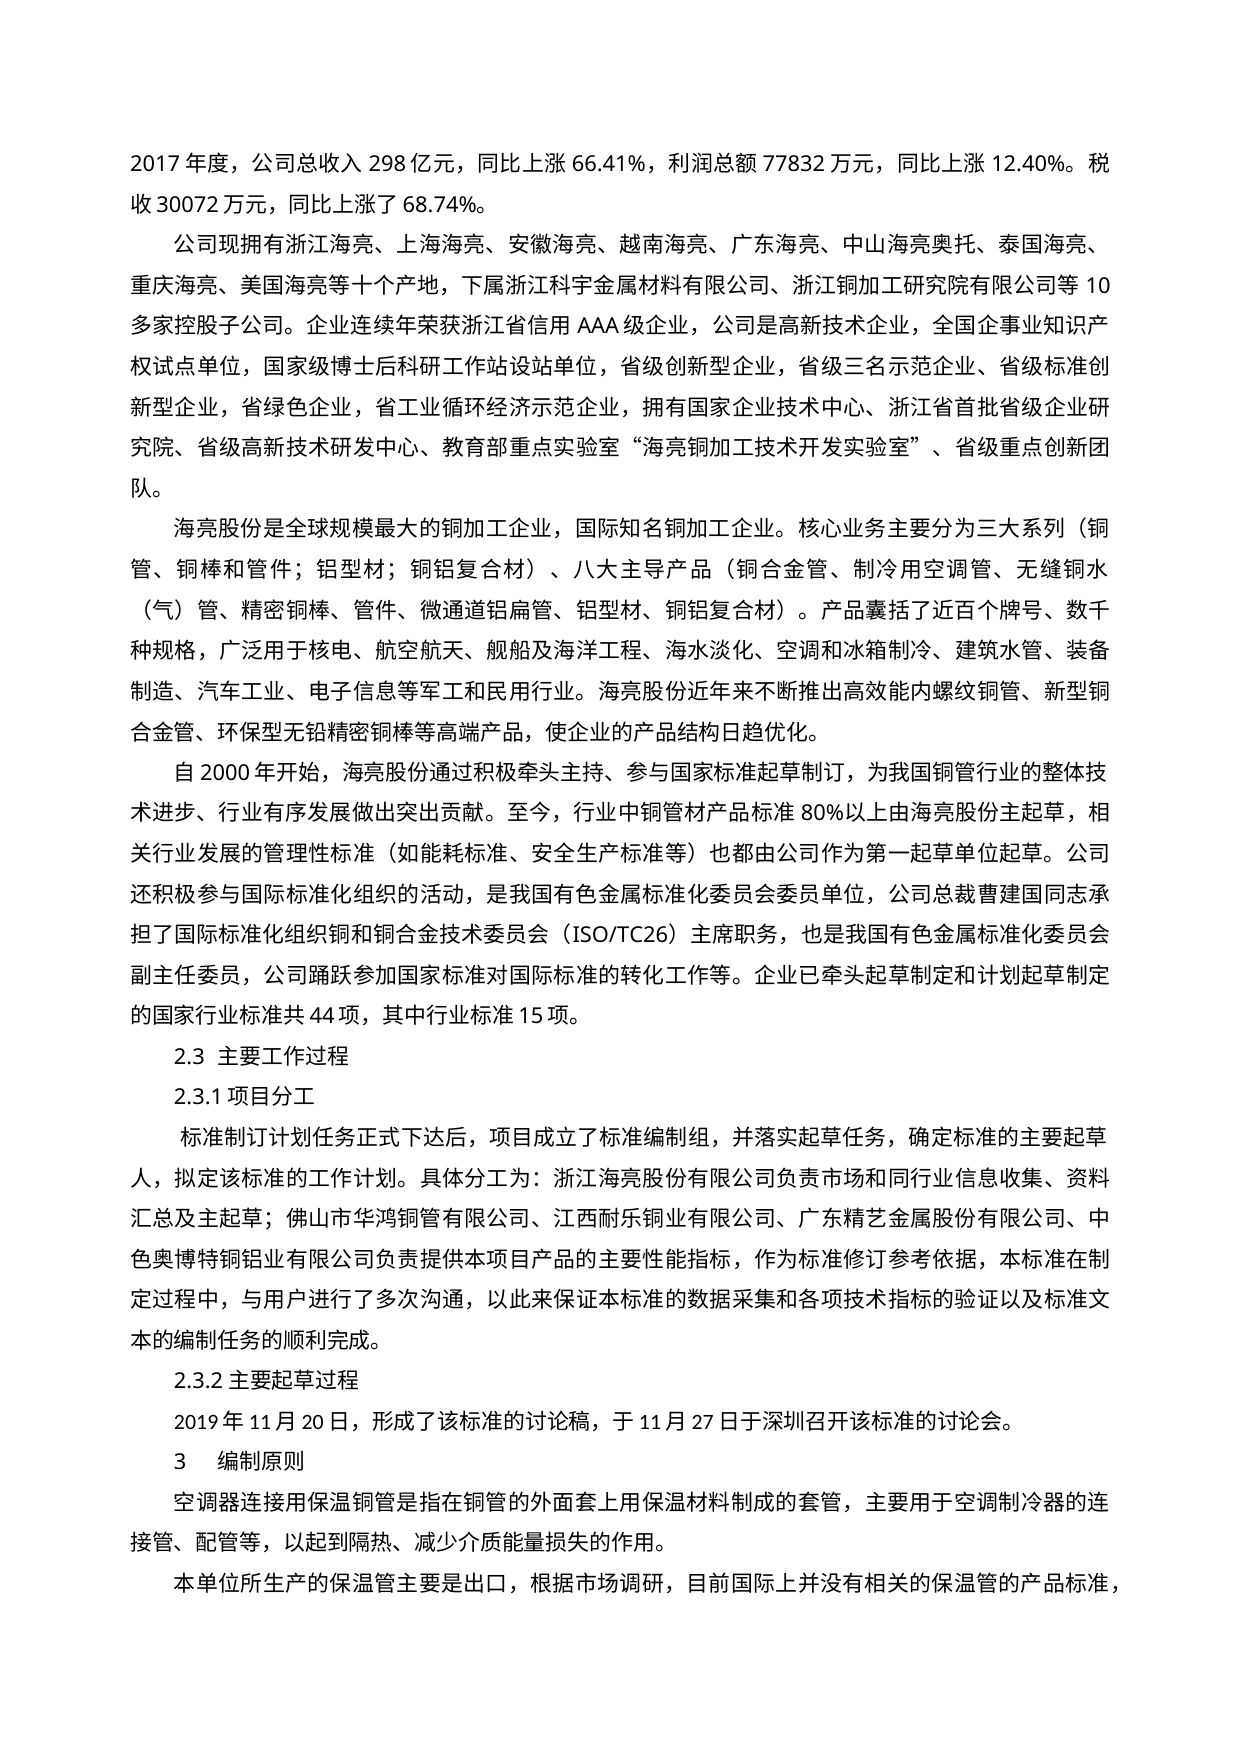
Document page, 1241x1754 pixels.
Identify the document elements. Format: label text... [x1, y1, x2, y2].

text 海亮股份是全球规模最大的铜加工企业，国际知名铜加工企业。核心业务主要分为三大系列（铜管、铜棒和管件；铝型材；铜铝复合材）、八大主导产品（铜合金管、制冷用空调管、无缝铜水（气）管、精密铜棒、管件、微通道铝扁管、铝型材、铜铝复合材）。产品囊括了近百个牌号、数千种规格，广泛用于核电、航空航天、舰船及海洋工程、海水淡化、空调和冰箱制冷、建筑水管、装备制造、汽车工业、电子信息等军工和民用行业。海亮股份近年来不断推出高效能内螺纹铜管、新型铜合金管、环保型无铅精密铜棒等高端产品，使企业的产品结构日趋优化。 [130, 511, 1110, 747]
list 编制原则 [130, 1444, 1110, 1476]
list 主要工作过程 [130, 1039, 1110, 1071]
text 2.3.2 主要起草过程 [130, 1363, 1110, 1396]
text 标准制订计划任务正式下达后，项目成立了标准编制组，并落实起草任务，确定标准的主要起草人，拟定该标准的工作计划。具体分工为：浙江海亮股份有限公司负责市场和同行业信息收集、资料汇总及主起草；佛山市华鸿铜管有限公司、江西耐乐铜业有限公司、广东精艺金属股份有限公司、中色奥博特铜铝业有限公司负责提供本项目产品的主要性能指标，作为标准修订参考依据，本标准在制定过程中，与用户进行了多次沟通，以此来保证本标准的数据采集和各项技术指标的验证以及标准文本的编制任务的顺利完成。 [130, 1119, 1110, 1355]
text 公司现拥有浙江海亮、上海海亮、安徽海亮、越南海亮、广东海亮、中山海亮奥托、泰国海亮、重庆海亮、美国海亮等十个产地，下属浙江科宇金属材料有限公司、浙江铜加工研究院有限公司等10多家控股子公司。企业连续年荣获浙江省信用AAA级企业，公司是高新技术企业，全国企事业知识产权试点单位，国家级博士后科研工作站设站单位，省级创新型企业，省级三名示范企业、省级标准创新型企业，省绿色企业，省工业循环经济示范企业，拥有国家企业技术中心、浙江省首批省级企业研究院、省级高新技术研发中心、教育部重点实验室“海亮铜加工技术开发实验室”、省级重点创新团队。 [130, 227, 1110, 503]
text 空调器连接用保温铜管是指在铜管的外面套上用保温材料制成的套管，主要用于空调制冷器的连接管、配管等，以起到隔热、减少介质能量损失的作用。 [130, 1484, 1110, 1557]
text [130, 1565, 1110, 1598]
text 2.3.1项目分工 [130, 1079, 1110, 1112]
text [130, 146, 1110, 219]
text 自2000年开始，海亮股份通过积极牵头主持、参与国家标准起草制订，为我国铜管行业的整体技术进步、行业有序发展做出突出贡献。至今，行业中铜管材产品标准80%以上由海亮股份主起草，相关行业发展的管理性标准（如能耗标准、安全生产标准等）也都由公司作为第一起草单位起草。公司还积极参与国际标准化组织的活动，是我国有色金属标准化委员会委员单位，公司总裁曹建国同志承担了国际标准化组织铜和铜合金技术委员会（ISO/TC26）主席职务，也是我国有色金属标准化委员会副主任委员，公司踊跃参加国家标准对国际标准的转化工作等。企业已牵头起草制定和计划起草制定的国家行业标准共44项，其中行业标准15项。 [130, 754, 1110, 1031]
text 2019年11月20日，形成了该标准的讨论稿，于11月27日于深圳召开该标准的讨论会。 [130, 1403, 1110, 1436]
